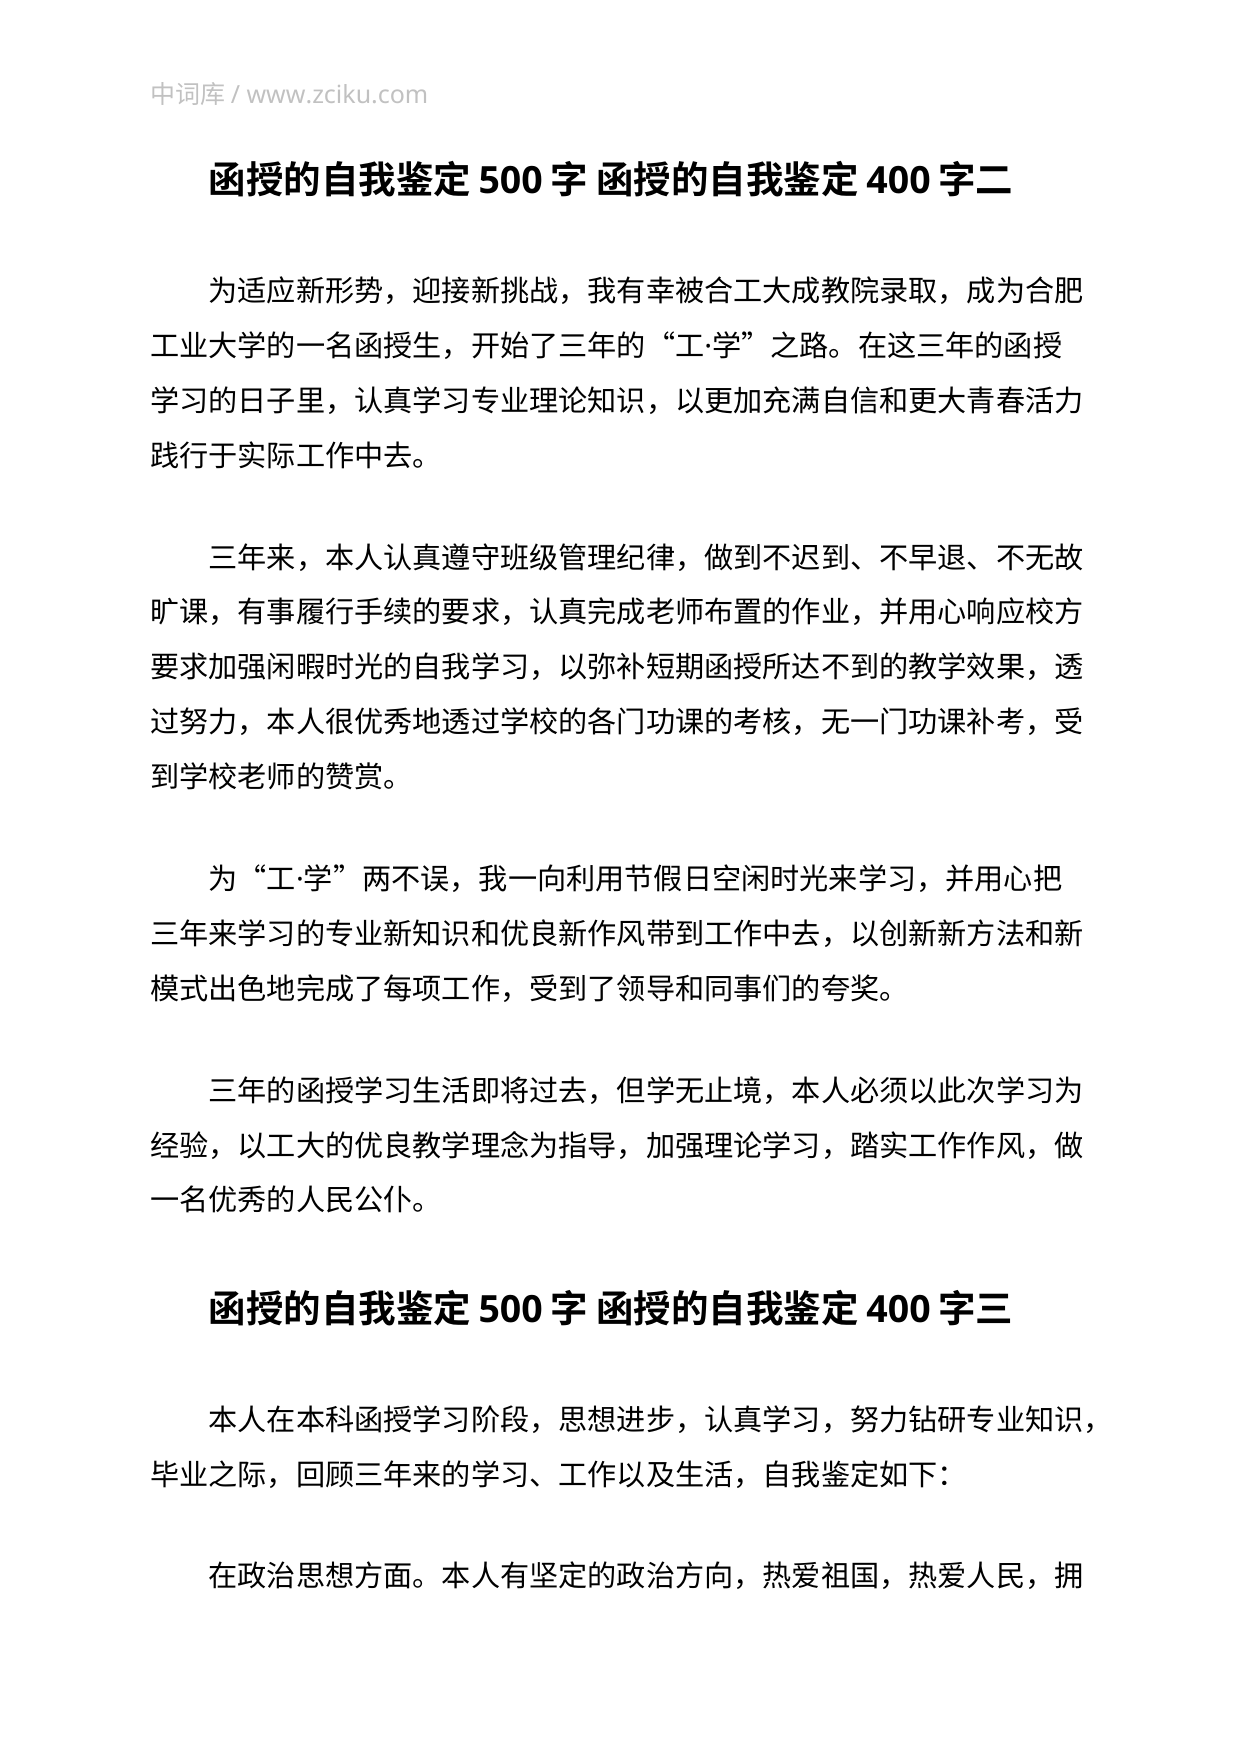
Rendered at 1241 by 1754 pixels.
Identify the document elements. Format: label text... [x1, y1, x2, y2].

text 三年来，本人认真遵守班级管理纪律，做到不迟到、不早退、不无故旷课，有事履行手续的要求，认真完成老师布置的作业，并用心响应校方要求加强闲暇时光的自我学习，以弥补短期函授所达不到的教学效果，透过努力，本人很优秀地透过学校的各门功课的考核，无一门功课补考，受到学校老师的赞赏。 [150, 534, 1090, 796]
text 函授的自我鉴定500字 函授的自我鉴定400字三 [150, 1279, 1090, 1333]
text 三年的函授学习生活即将过去，但学无止境，本人必须以此次学习为经验，以工大的优良教学理念为指导，加强理论学习，踏实工作作风，做一名优秀的人民公仆。 [150, 1067, 1090, 1219]
text 本人在本科函授学习阶段，思想进步，认真学习，努力钻研专业知识，毕业之际，回顾三年来的学习、工作以及生活，自我鉴定如下： [150, 1396, 1090, 1493]
text 为“工·学”两不误，我一向利用节假日空闲时光来学习，并用心把三年来学习的专业新知识和优良新作风带到工作中去，以创新新方法和新模式出色地完成了每项工作，受到了领导和同事们的夸奖。 [150, 856, 1090, 1008]
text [150, 1553, 1090, 1595]
text 函授的自我鉴定500字 函授的自我鉴定400字二 [150, 150, 1090, 204]
text 为适应新形势，迎接新挑战，我有幸被合工大成教院录取，成为合肥工业大学的一名函授生，开始了三年的“工·学”之路。在这三年的函授学习的日子里，认真学习专业理论知识，以更加充满自信和更大青春活力践行于实际工作中去。 [150, 268, 1090, 475]
